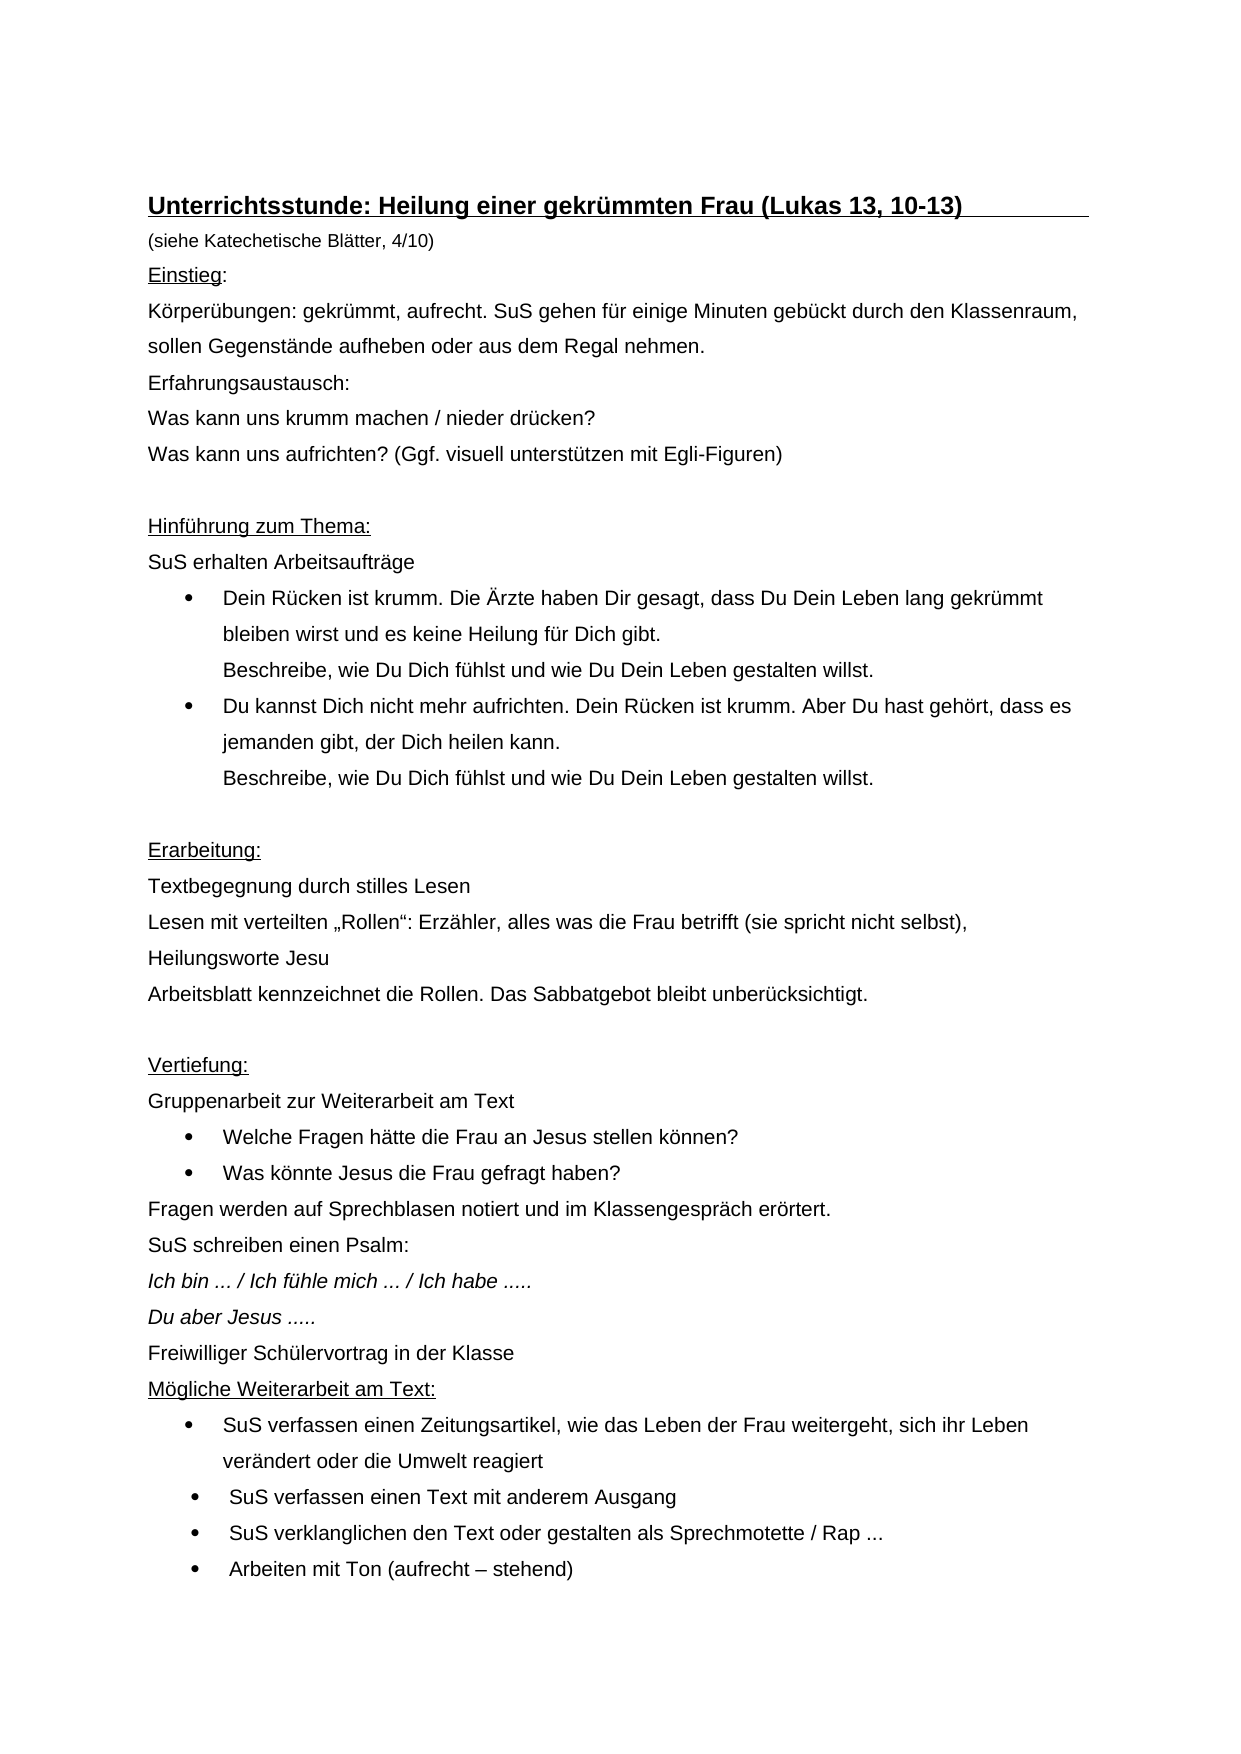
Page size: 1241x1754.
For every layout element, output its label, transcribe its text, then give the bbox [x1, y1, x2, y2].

text Gruppenarbeit zur Weiterarbeit am Text [148, 1089, 1093, 1113]
text Einstieg: [148, 262, 1093, 286]
text SuS erhalten Arbeitsaufträge [148, 550, 1093, 574]
list Arbeiten mit Ton (aufrecht – stehend) [191, 1557, 1093, 1581]
text Lesen mit verteilten „Rollen“: Erzähler, alles was die Frau betrifft (sie spricht nicht selbst), Heilungsworte Jesu [148, 909, 1093, 969]
list Was könnte Jesus die Frau gefragt haben? [185, 1161, 1093, 1185]
text Arbeitsblatt kennzeichnet die Rollen. Das Sabbatgebot bleibt unberücksichtigt. [148, 981, 1093, 1005]
text Vertiefung: [148, 1053, 1093, 1077]
text Was kann uns krumm machen / nieder drücken? [148, 406, 1093, 430]
text SuS schreiben einen Psalm: [148, 1233, 1093, 1257]
list Welche Fragen hätte die Frau an Jesus stellen können? [185, 1125, 1093, 1149]
list SuS verklanglichen den Text oder gestalten als Sprechmotette / Rap ... [191, 1521, 1093, 1545]
text Textbegegnung durch stilles Lesen [148, 874, 1093, 898]
list SuS verfassen einen Zeitungsartikel, wie das Leben der Frau weitergeht, sich ihr Leben verändert oder die Umwelt reagiert [185, 1413, 1093, 1473]
text Was kann uns aufrichten? (Ggf. visuell unterstützen mit Egli-Figuren) [148, 442, 1093, 466]
list SuS verfassen einen Text mit anderem Ausgang [191, 1485, 1093, 1509]
text Mögliche Weiterarbeit am Text: [148, 1377, 1093, 1401]
list Du kannst Dich nicht mehr aufrichten. Dein Rücken ist krumm. Aber Du hast gehört, dass es jemanden gibt, der Dich heilen kann. Beschreibe, wie Du Dich fühlst und wie Du Dein Leben gestalten willst. [185, 694, 1093, 790]
text Erarbeitung: [148, 838, 1093, 862]
text Unterrichtsstunde: Heilung einer gekrümmten Frau (Lukas 13, 10-13) (siehe Katechetische Blätter, 4/10) [148, 191, 1093, 252]
text Ich bin ... / Ich fühle mich ... / Ich habe ..... [148, 1269, 1093, 1293]
text Erfahrungsaustausch: [148, 370, 1093, 394]
text Du aber Jesus ..... [148, 1305, 1093, 1329]
text Körperübungen: gekrümmt, aufrecht. SuS gehen für einige Minuten gebückt durch den Klassenraum, sollen Gegenstände aufheben oder aus dem Regal nehmen. [148, 298, 1093, 358]
list Dein Rücken ist krumm. Die Ärzte haben Dir gesagt, dass Du Dein Leben lang gekrümmt bleiben wirst und es keine Heilung für Dich gibt. Beschreibe, wie Du Dich fühlst und wie Du Dein Leben gestalten willst. [185, 586, 1093, 682]
text Freiwilliger Schülervortrag in der Klasse [148, 1341, 1093, 1365]
text Hinführung zum Thema: [148, 514, 1093, 538]
text Fragen werden auf Sprechblasen notiert und im Klassengespräch erörtert. [148, 1197, 1093, 1221]
